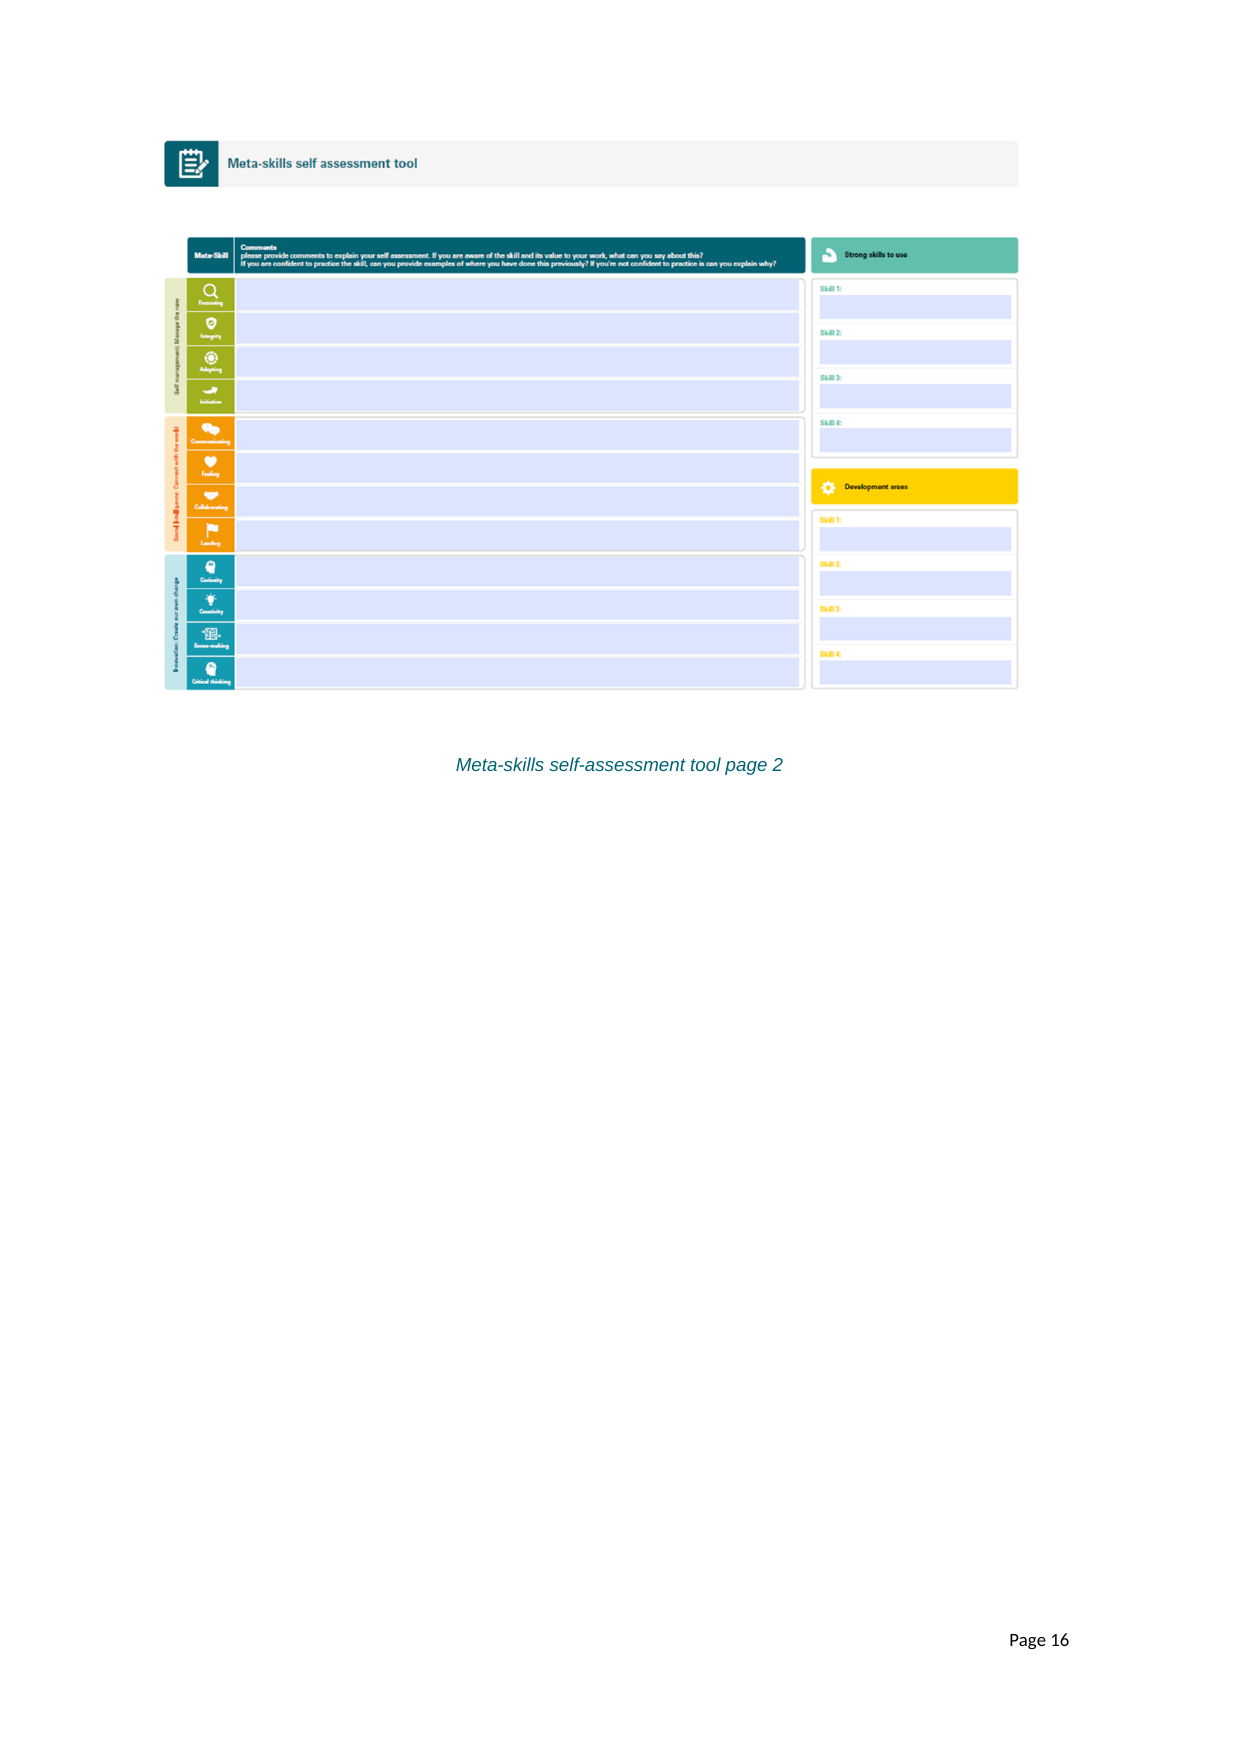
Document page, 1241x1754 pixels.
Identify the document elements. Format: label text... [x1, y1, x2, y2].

text Meta-skills self-assessment tool page 2 [150, 754, 1090, 776]
picture [156, 139, 1027, 740]
